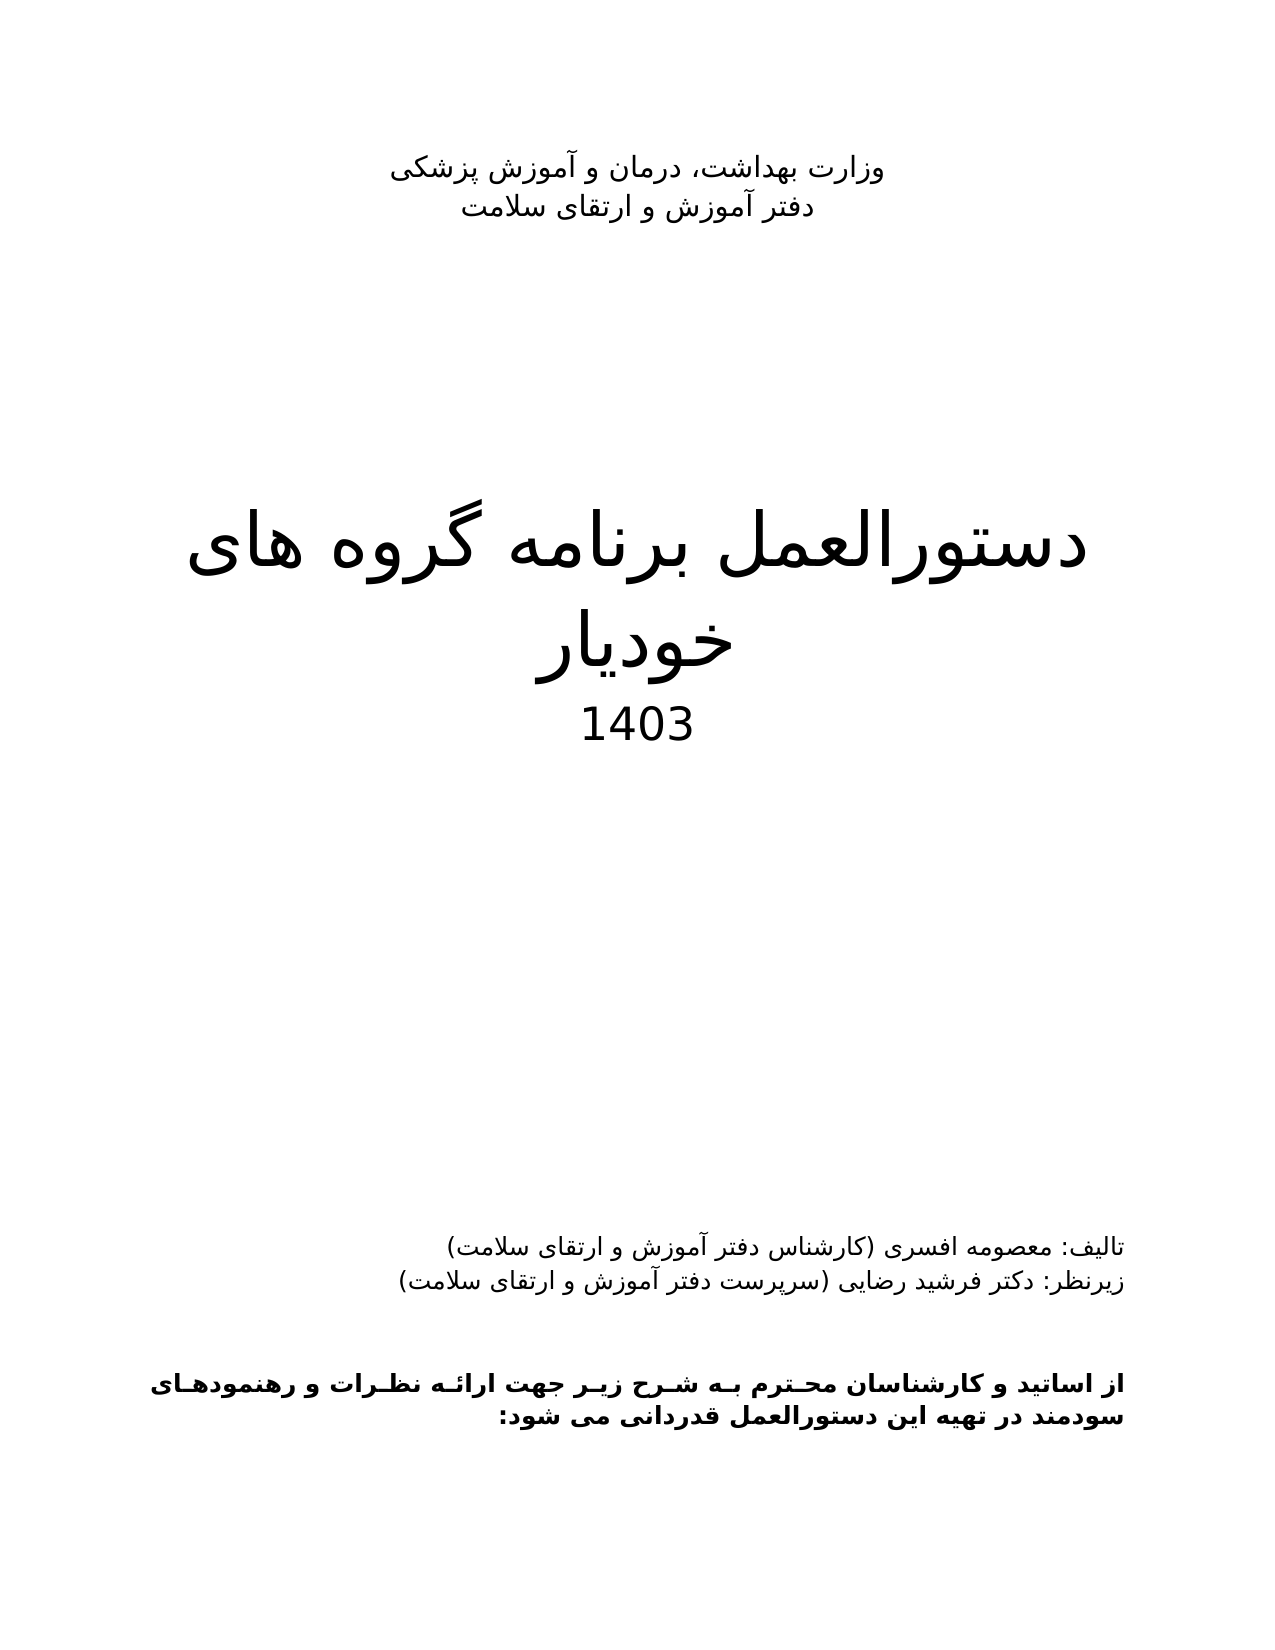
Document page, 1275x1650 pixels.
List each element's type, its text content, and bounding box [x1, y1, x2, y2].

text وزارت بهداشت، درمان و آموزش پزشکی [150, 150, 1125, 184]
text زیرنظر: دکتر فرشید رضایی (سرپرست دفتر آموزش و ارتقای سلامت) [150, 1266, 1125, 1295]
text 1403 [150, 698, 1125, 751]
text از اساتید و کارشناسان محترم به شرح زیر جهت ارائه نظرات و رهنمودهای سودمند در تهیه این دستورالعمل قدردانی می شود: [150, 1369, 1125, 1430]
text تالیف: معصومه افسری (کارشناس دفتر آموزش و ارتقای سلامت) [150, 1232, 1125, 1262]
text دفتر آموزش و ارتقای سلامت [150, 189, 1125, 223]
text دستورالعمل برنامه گروه های خودیار [150, 497, 1125, 684]
